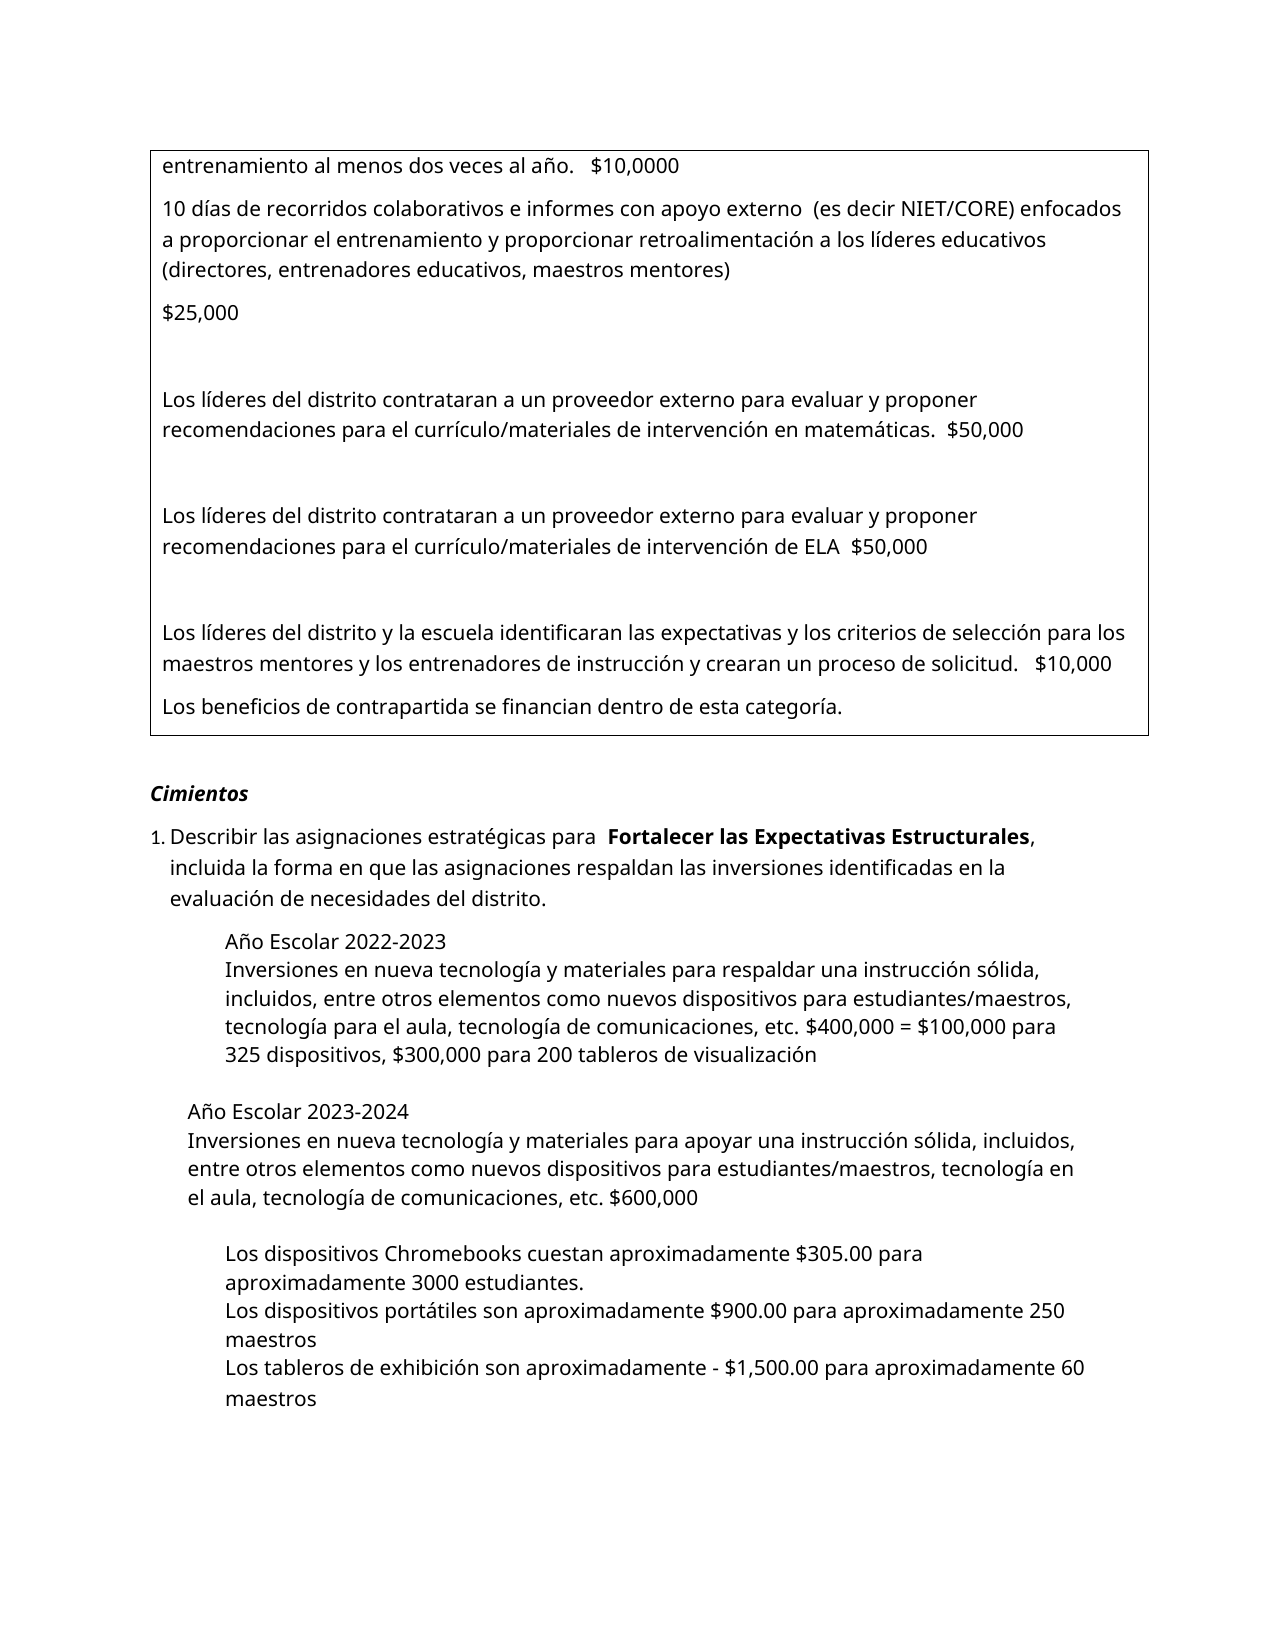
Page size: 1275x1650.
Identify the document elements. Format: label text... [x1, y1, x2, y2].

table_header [151, 151, 1148, 735]
subtitle Cimientos [150, 779, 1125, 808]
text Los dispositivos Chromebooks cuestan aproximadamente $305.00 para aproximadamente 3000 estudiantes. [225, 1239, 1091, 1296]
text Los tableros de exhibición son aproximadamente - $1,500.00 para aproximadamente 60 maestros [225, 1353, 1091, 1412]
text Los dispositivos portátiles son aproximadamente $900.00 para aproximadamente 250 maestros [225, 1296, 1091, 1353]
text Año Escolar 2023-2024 [187, 1097, 1091, 1126]
list Describir las asignaciones estratégicas para Fortalecer las Expectativas Estructurales, incluida la forma en que las asignaciones respaldan las inversiones identificadas en la evaluación de necesidades del distrito. [150, 822, 1091, 912]
text Inversiones en nueva tecnología y materiales para apoyar una instrucción sólida, incluidos, entre otros elementos como nuevos dispositivos para estudiantes/maestros, tecnología en el aula, tecnología de comunicaciones, etc. $600,000 [187, 1126, 1091, 1211]
text Inversiones en nueva tecnología y materiales para respaldar una instrucción sólida, incluidos, entre otros elementos como nuevos dispositivos para estudiantes/maestros, tecnología para el aula, tecnología de comunicaciones, etc. $400,000 = $100,000 para 325 dispositivos, $300,000 para 200 tableros de visualización [225, 955, 1091, 1069]
text Año Escolar 2022-2023 [225, 927, 1091, 955]
